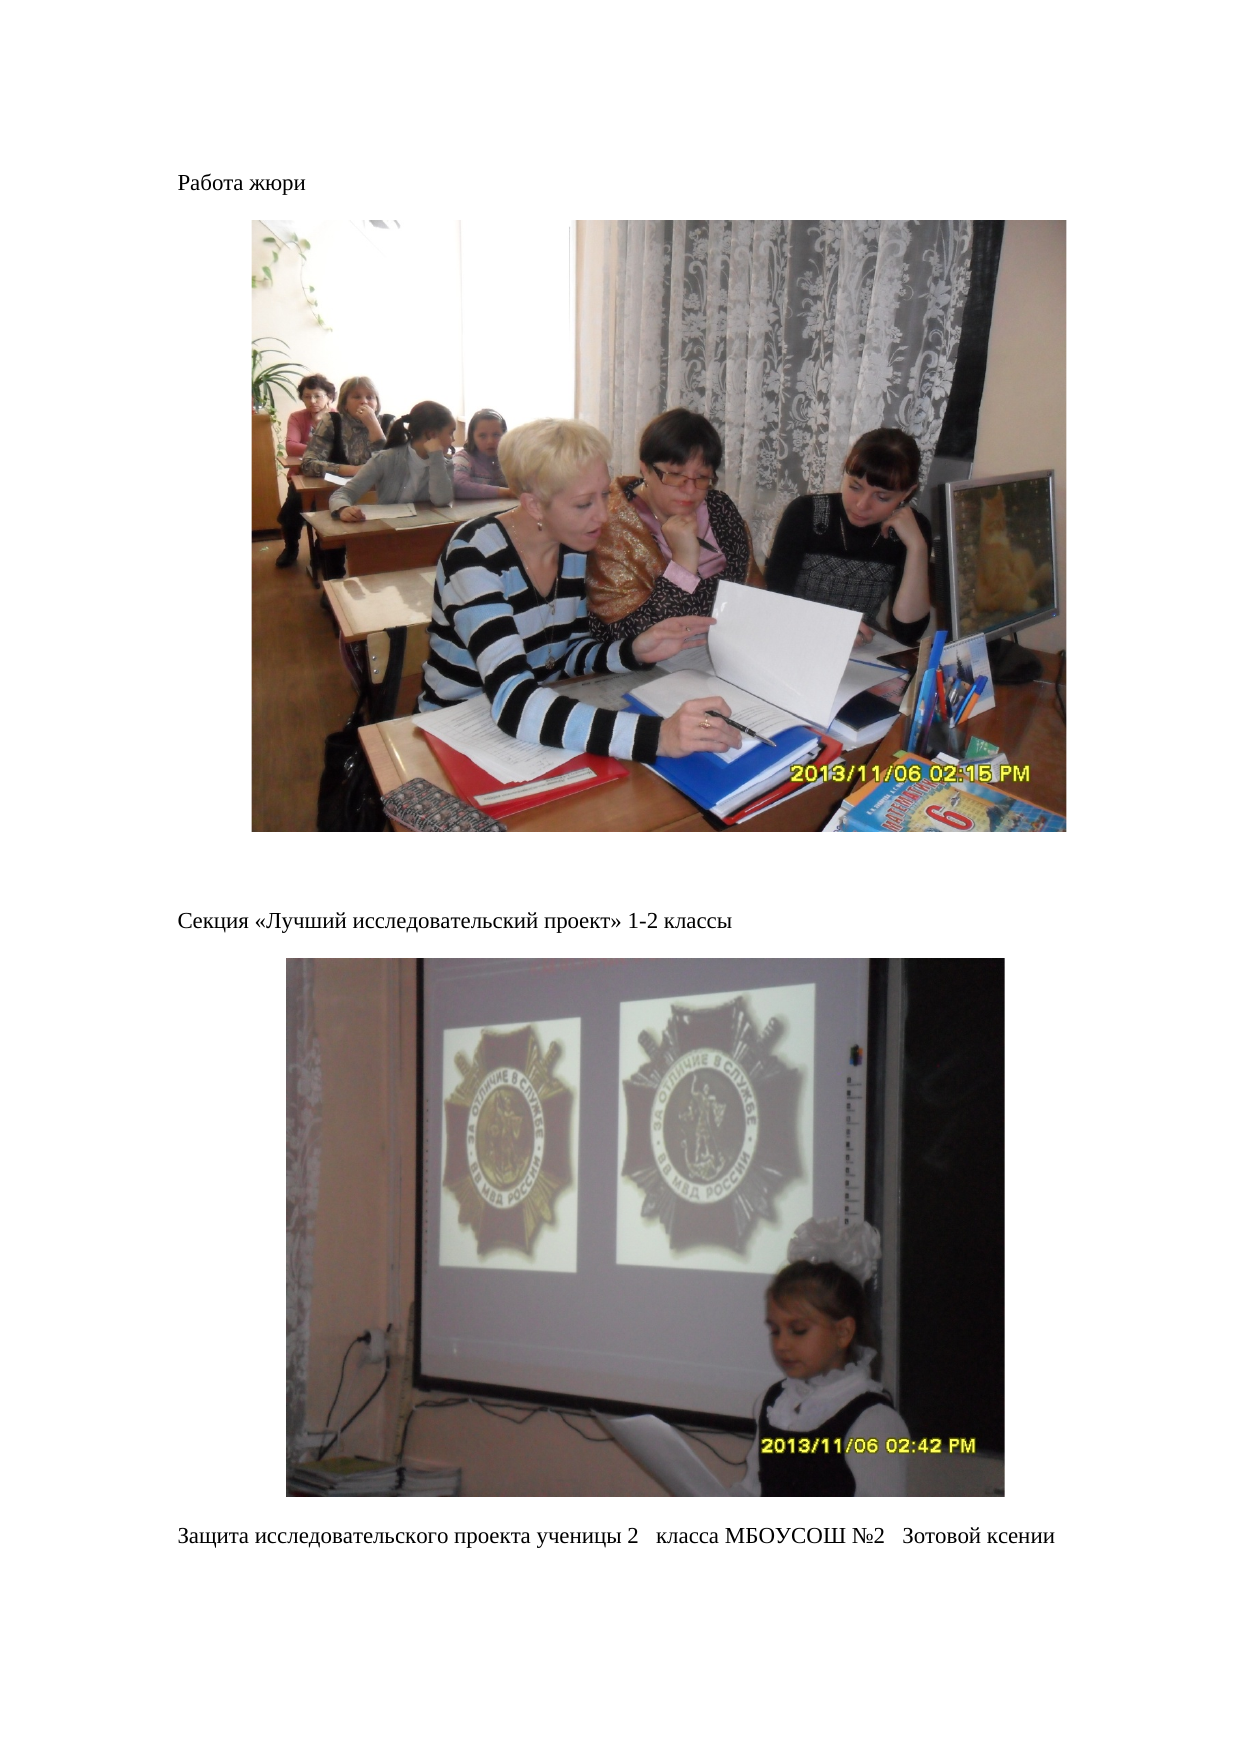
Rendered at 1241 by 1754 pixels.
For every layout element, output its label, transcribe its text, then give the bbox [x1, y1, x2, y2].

text Секция «Лучший исследовательский проект» 1-2 классы [177, 907, 1152, 933]
text Защита исследовательского проекта ученицы 2 класса МБОУСОШ №2 Зотовой ксении [177, 1522, 1152, 1548]
picture [251, 220, 1067, 832]
picture [286, 958, 1005, 1497]
text Работа жюри [177, 169, 1152, 196]
